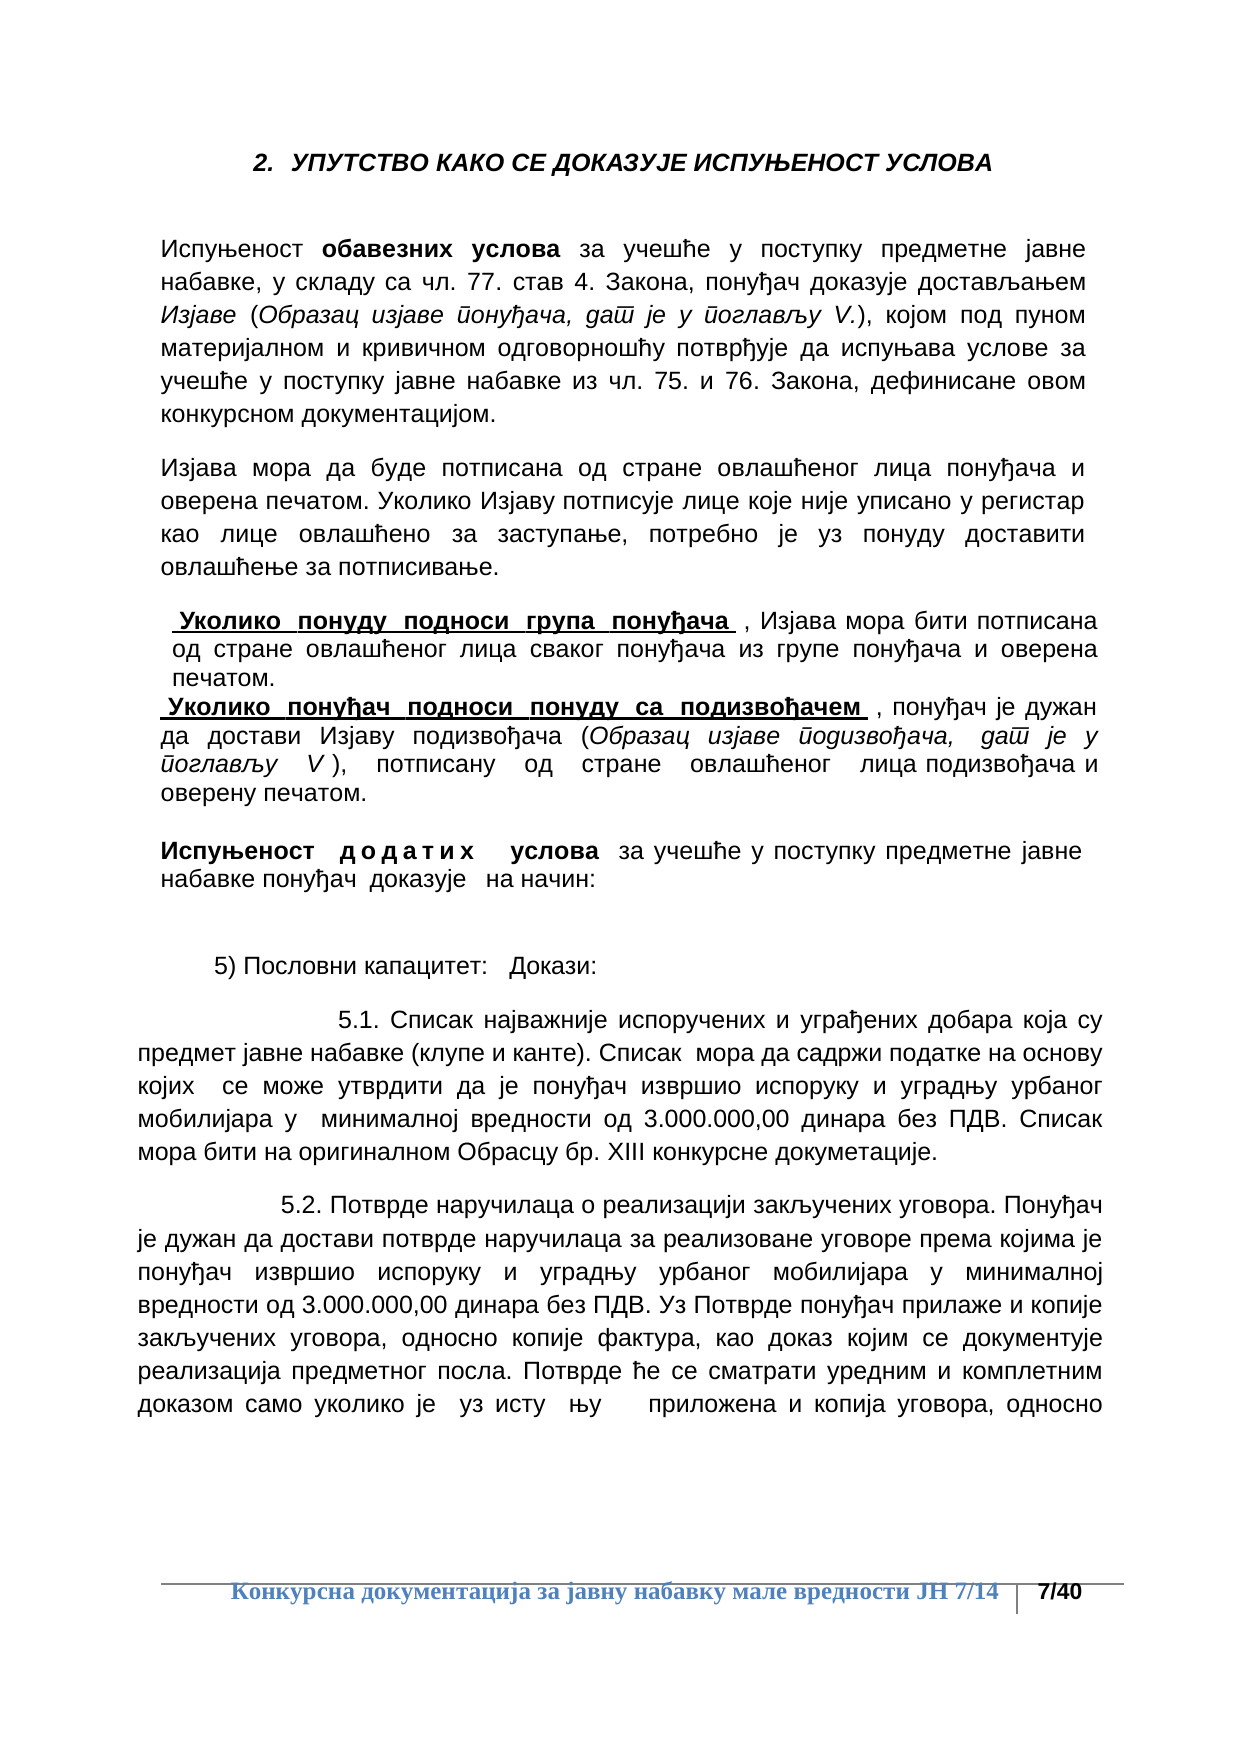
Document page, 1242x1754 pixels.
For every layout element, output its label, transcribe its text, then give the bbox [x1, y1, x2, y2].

text 5.1. Списак најважније испоручених и уграђених добара која су предмет јавне набавке (клупе и канте). Списак мора да садржи податке на основу којих се може утврдити да је понуђач извршио испоруку и уградњу урбаног мобилијара у минималној вредности од 3.000.000,00 динара без ПДВ. Списак мора бити на оригиналном Обрасцу бр. XIII конкурсне докуметације. [137, 1004, 1104, 1165]
text Испуњеност додатих услова за учешће у поступку предметне јавне набавке понуђач доказује на начин: [160, 836, 1082, 893]
text Изјава мора да буде потписана од стране овлашћеног лица понуђача и оверена печатом. Уколико Изјаву потписује лице које није уписано у регистар као лице овлашћено за заступање, потребно је уз понуду доставити овлашћење за потписивање. [160, 453, 1085, 581]
text Уколико понуђач подноси понуду са подизвођачем , понуђач је дужан да достави Изјаву подизвођача (Образац изјаве подизвођача, дат је у поглављу V ), потписану од стране овлашћеног лица подизвођача и оверену печатом. [160, 692, 1098, 807]
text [137, 1191, 1104, 1417]
text Уколико понуду подноси група понуђача , Изјава мора бити потписана од стране овлашћеног лица сваког понуђача из групе понуђача и оверена печатом. [172, 606, 1098, 692]
text Испуњеност обавезних услова за учешће у поступку предметне јавне набавке, у складу са чл. 77. став 4. Закона, понуђач доказује достављањем Изјаве (Образац изјаве понуђача, дат је у поглављу V.), којом под пуном материјалном и кривичном одговорношћу потврђује да испуњава услове за учешће у поступку јавне набавке из чл. 75. и 76. Закона, дефинисане овом конкурсном документацијом. [160, 234, 1086, 428]
text 5) Пословни капацитет: Докази: [137, 951, 1104, 979]
text 2. УПУТСТВО КАКО СЕ ДОКАЗУЈЕ ИСПУЊЕНОСТ УСЛОВА [253, 148, 1106, 176]
